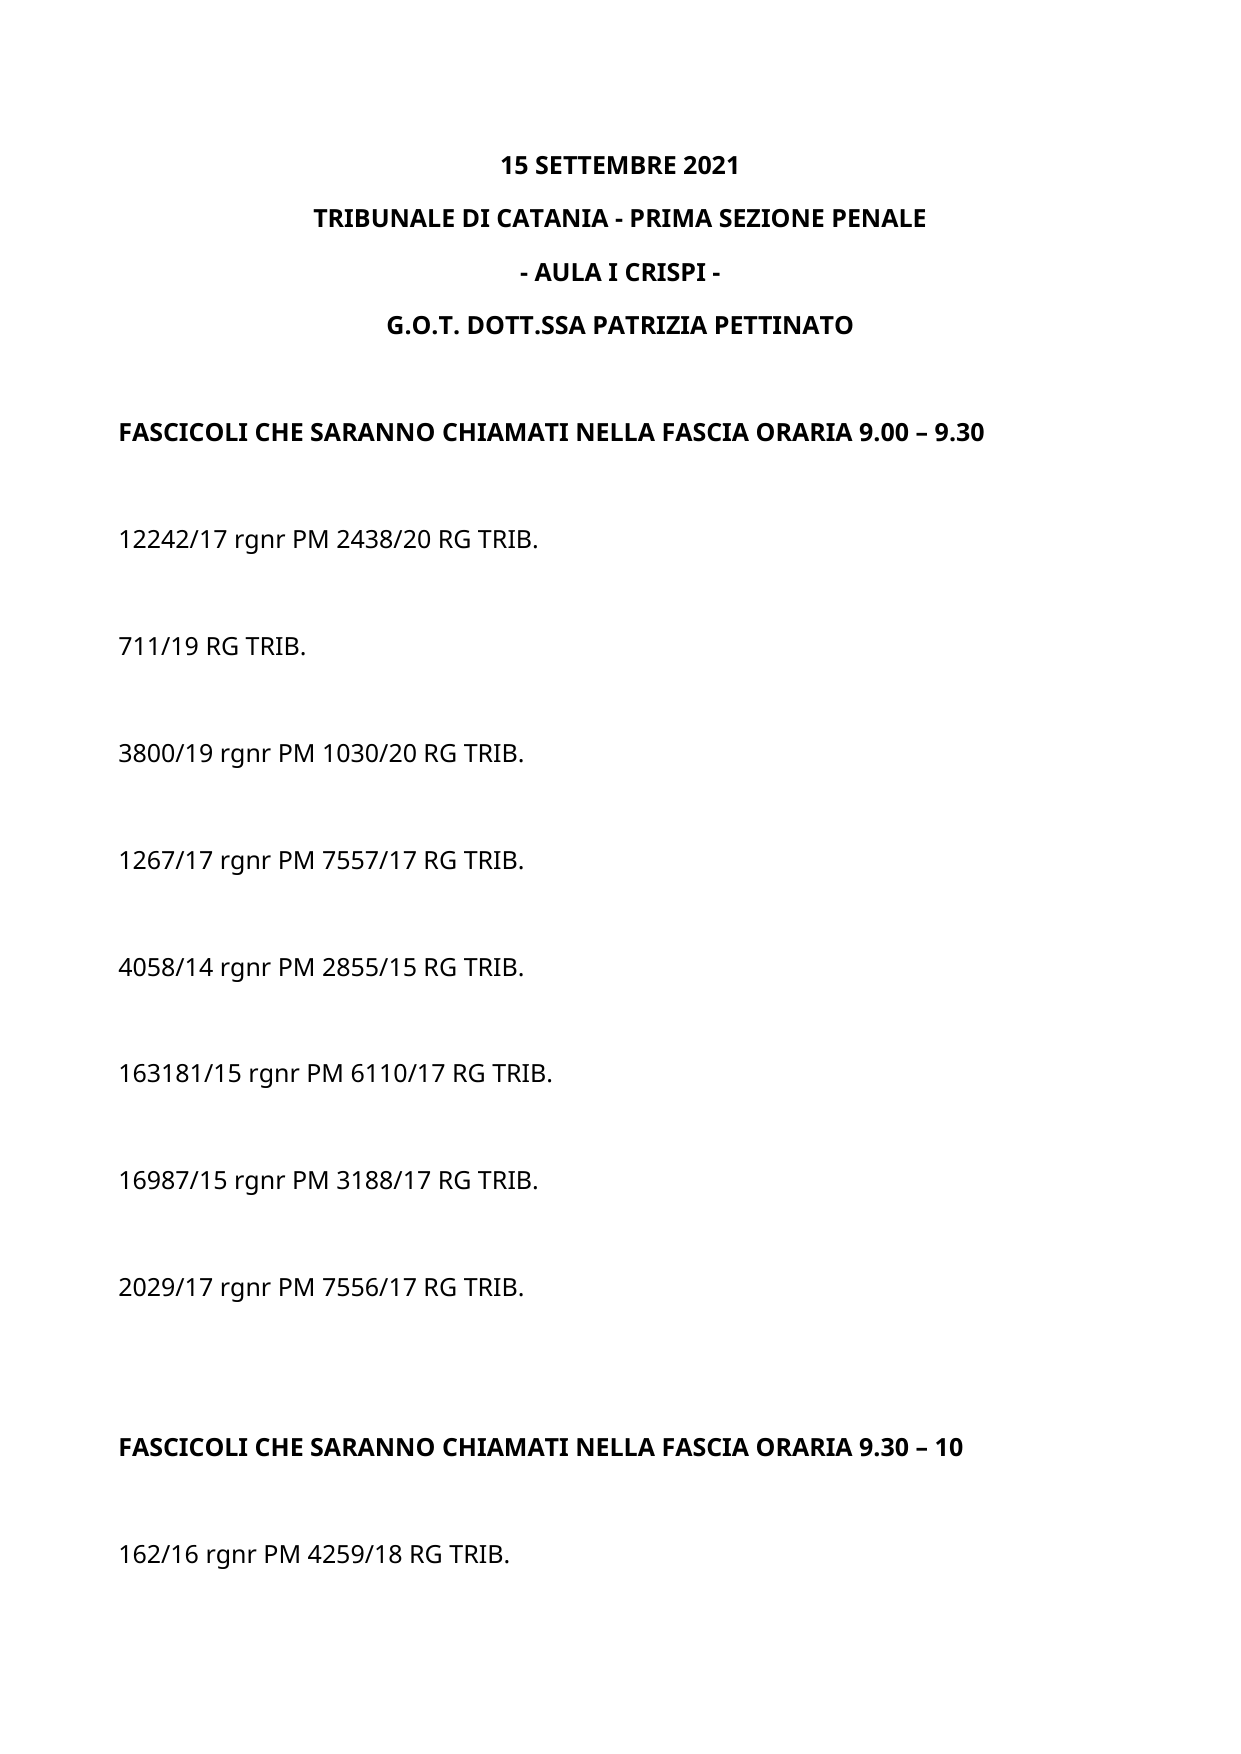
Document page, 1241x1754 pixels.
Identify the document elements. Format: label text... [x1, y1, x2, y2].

text 15 SETTEMBRE 2021 [118, 148, 1122, 182]
text - AULA I CRISPI - [118, 254, 1122, 288]
text 2029/17 rgnr PM 7556/17 RG TRIB. [118, 1270, 1122, 1304]
text 711/19 RG TRIB. [118, 628, 1122, 663]
text FASCICOLI CHE SARANNO CHIAMATI NELLA FASCIA ORARIA 9.00 – 9.30 [118, 415, 1122, 449]
text 1267/17 rgnr PM 7557/17 RG TRIB. [118, 842, 1122, 876]
text G.O.T. DOTT.SSA PATRIZIA PETTINATO [118, 308, 1122, 342]
text 3800/19 rgnr PM 1030/20 RG TRIB. [118, 735, 1122, 769]
text 163181/15 rgnr PM 6110/17 RG TRIB. [118, 1056, 1122, 1090]
text TRIBUNALE DI CATANIA - PRIMA SEZIONE PENALE [118, 201, 1122, 235]
text FASCICOLI CHE SARANNO CHIAMATI NELLA FASCIA ORARIA 9.30 – 10 [118, 1430, 1122, 1464]
text 4058/14 rgnr PM 2855/15 RG TRIB. [118, 949, 1122, 983]
text 162/16 rgnr PM 4259/18 RG TRIB. [118, 1537, 1122, 1571]
text 12242/17 rgnr PM 2438/20 RG TRIB. [118, 522, 1122, 556]
text 16987/15 rgnr PM 3188/17 RG TRIB. [118, 1163, 1122, 1197]
